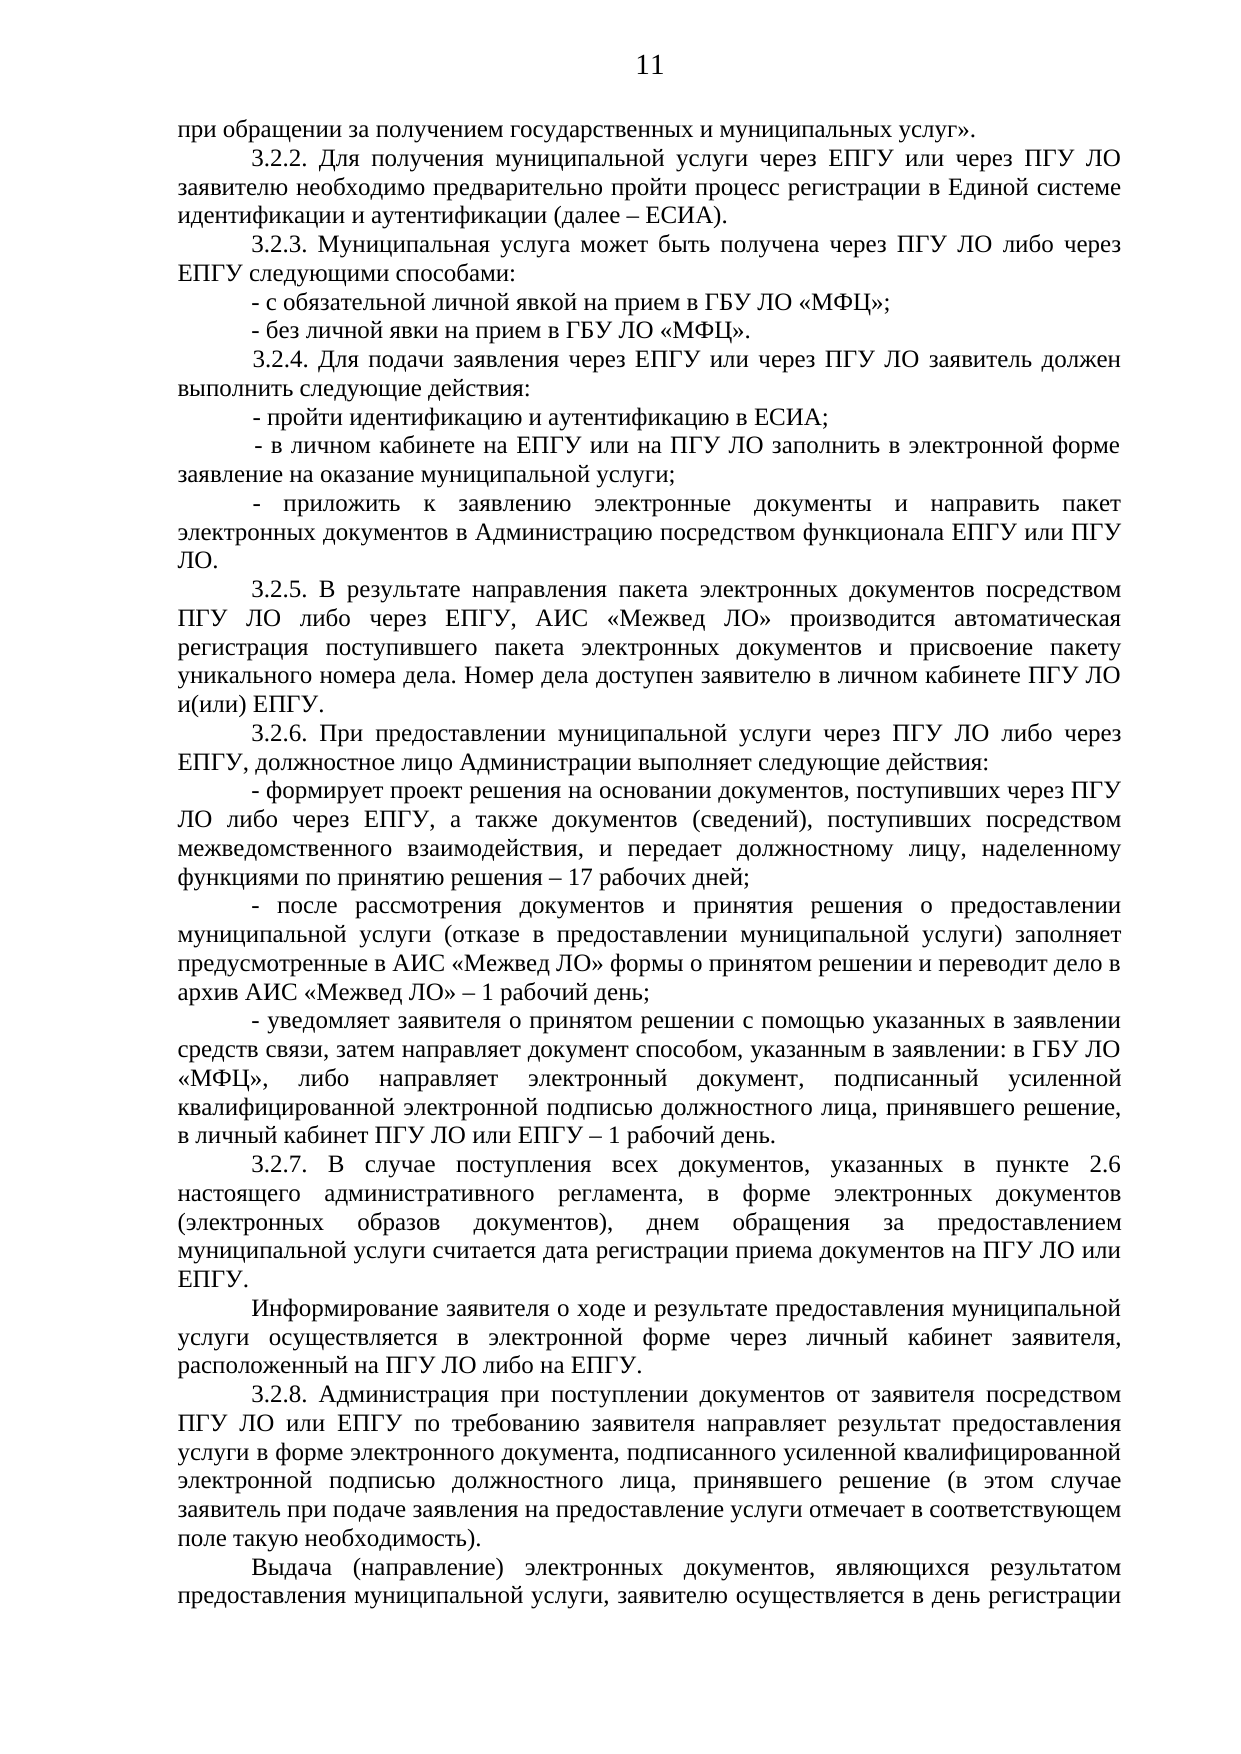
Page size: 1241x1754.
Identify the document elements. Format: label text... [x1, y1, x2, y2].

text - формирует проект решения на основании документов, поступивших через ПГУ ЛО либо через ЕПГУ, а также документов (сведений), поступивших посредством межведомственного взаимодействия, и передает должностному лицу, наделенному функциями по принятию решения – 17 рабочих дней; [177, 776, 1122, 891]
text - в личном кабинете на ЕПГУ или на ПГУ ЛО заполнить в электронной форме заявление на оказание муниципальной услуги; [177, 431, 1122, 488]
text - уведомляет заявителя о принятом решении с помощью указанных в заявлении средств связи, затем направляет документ способом, указанным в заявлении: в ГБУ ЛО «МФЦ», либо направляет электронный документ, подписанный усиленной квалифицированной электронной подписью должностного лица, принявшего решение, в личный кабинет ПГУ ЛО или ЕПГУ – 1 рабочий день. [177, 1006, 1122, 1149]
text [177, 114, 1122, 143]
text 3.2.2. Для получения муниципальной услуги через ЕПГУ или через ПГУ ЛО заявителю необходимо предварительно пройти процесс регистрации в Единой системе идентификации и аутентификации (далее – ЕСИА). [177, 143, 1122, 229]
text - пройти идентификацию и аутентификацию в ЕСИА; [192, 402, 1122, 431]
text 3.2.3. Муниципальная услуга может быть получена через ПГУ ЛО либо через ЕПГУ следующими способами: [177, 229, 1122, 287]
text 3.2.7. В случае поступления всех документов, указанных в пункте 2.6 настоящего административного регламента, в форме электронных документов (электронных образов документов), днем обращения за предоставлением муниципальной услуги считается дата регистрации приема документов на ПГУ ЛО или ЕПГУ. [177, 1149, 1122, 1293]
text - приложить к заявлению электронные документы и направить пакет электронных документов в Администрацию посредством функционала ЕПГУ или ПГУ ЛО. [177, 488, 1122, 574]
text 3.2.4. Для подачи заявления через ЕПГУ или через ПГУ ЛО заявитель должен выполнить следующие действия: [177, 344, 1122, 402]
text 3.2.5. В результате направления пакета электронных документов посредством ПГУ ЛО либо через ЕПГУ, АИС «Межвед ЛО» производится автоматическая регистрация поступившего пакета электронных документов и присвоение пакету уникального номера дела. Номер дела доступен заявителю в личном кабинете ПГУ ЛО и(или) ЕПГУ. [177, 574, 1122, 718]
text 3.2.6. При предоставлении муниципальной услуги через ПГУ ЛО либо через ЕПГУ, должностное лицо Администрации выполняет следующие действия: [177, 718, 1122, 776]
text 3.2.8. Администрация при поступлении документов от заявителя посредством ПГУ ЛО или ЕПГУ по требованию заявителя направляет результат предоставления услуги в форме электронного документа, подписанного усиленной квалифицированной электронной подписью должностного лица, принявшего решение (в этом случае заявитель при подаче заявления на предоставление услуги отмечает в соответствующем поле такую необходимость). [177, 1379, 1122, 1552]
text - без личной явки на прием в ГБУ ЛО «МФЦ». [177, 316, 1122, 344]
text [177, 1552, 1122, 1609]
text - после рассмотрения документов и принятия решения о предоставлении муниципальной услуги (отказе в предоставлении муниципальной услуги) заполняет предусмотренные в АИС «Межвед ЛО» формы о принятом решении и переводит дело в архив АИС «Межвед ЛО» – 1 рабочий день; [177, 891, 1122, 1006]
text - с обязательной личной явкой на прием в ГБУ ЛО «МФЦ»; [177, 287, 1122, 316]
text Информирование заявителя о ходе и результате предоставления муниципальной услуги осуществляется в электронной форме через личный кабинет заявителя, расположенный на ПГУ ЛО либо на ЕПГУ. [177, 1293, 1122, 1379]
